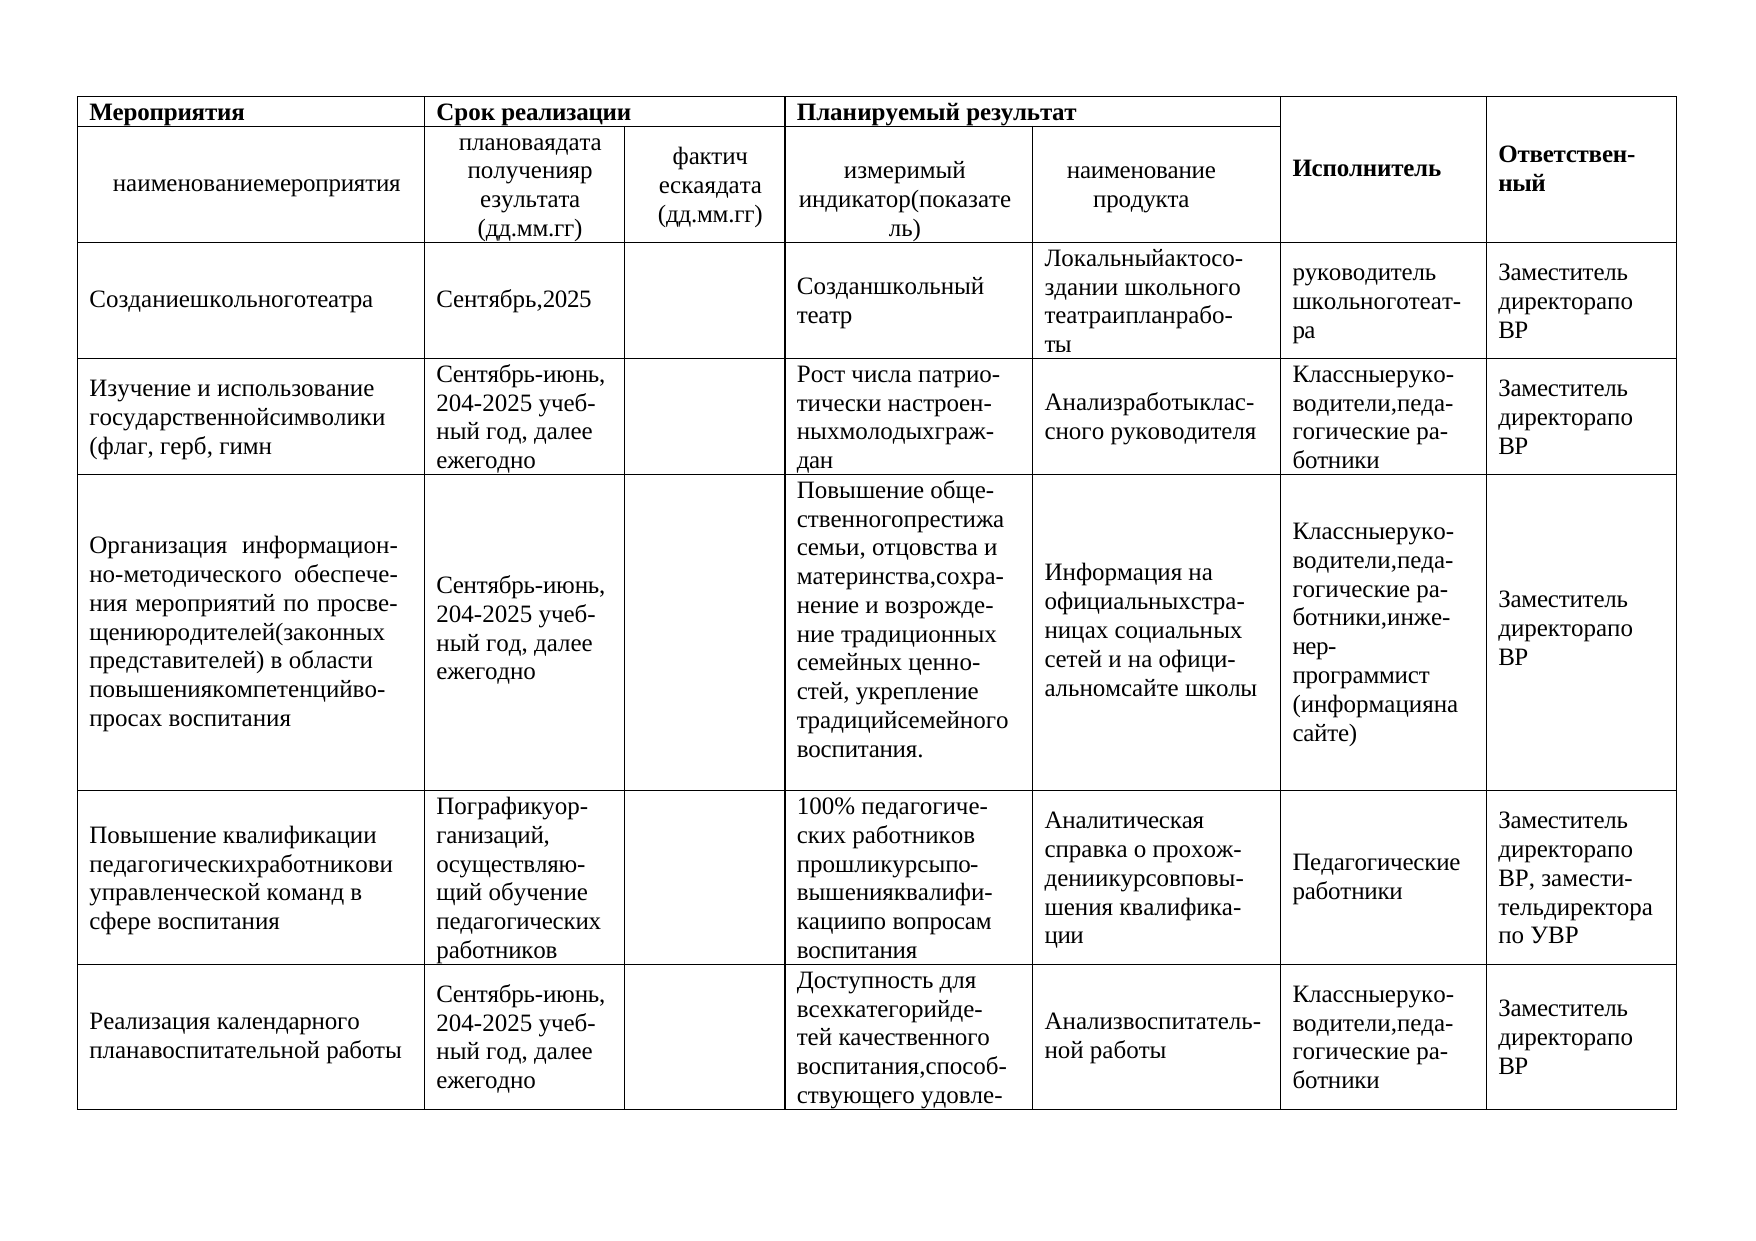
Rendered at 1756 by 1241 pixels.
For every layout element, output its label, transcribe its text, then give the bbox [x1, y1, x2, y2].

table_cell Сентябрь-июнь, 204-2025 учеб- ный год, далее ежегодно [425, 965, 624, 1109]
table_cell Заместитель директорапо ВР [1487, 475, 1676, 790]
table_cell Пографикуор-ганизаций, осуществляю- щий обучение педагогических работников [425, 791, 624, 964]
table_cell [625, 965, 784, 1109]
table_cell Педагогические работники [1281, 791, 1486, 964]
table_cell Заместитель директорапо ВР [1487, 243, 1676, 358]
table_cell Реализация календарного планавоспитательной работы [78, 965, 424, 1109]
table_cell Организация информацион- но-методического обеспече- ния мероприятий по просве- щениюродителей(законных представителей) в области повышениякомпетенцийво- просах воспитания [78, 475, 424, 790]
table_cell Доступность для всехкатегорийде- тей качественного воспитания,способ- ствующего удовле- [786, 965, 1032, 1109]
table_cell Анализработыклас- сного руководителя [1033, 359, 1280, 474]
table_cell [625, 791, 784, 964]
table_cell 100% педагогиче- ских работников прошликурсыпо- вышенияквалифи- кациипо вопросам воспитания [786, 791, 1032, 964]
table_cell фактическаядата (дд.мм.гг) [625, 127, 784, 242]
table_cell Изучение и использование государственнойсимволики (флаг, герб, гимн [78, 359, 424, 474]
table_cell Классныеруко- водители,педа- гогические ра- ботники,инже- нер- программист (информацияна сайте) [1281, 475, 1486, 790]
table_header Планируемый результат [786, 97, 1280, 126]
table_cell плановаядата получениярезультата (дд.мм.гг) [425, 127, 624, 242]
table_cell Анализвоспитатель- ной работы [1033, 965, 1280, 1109]
table_cell Сентябрь,2025 [425, 243, 624, 358]
table_cell [625, 475, 784, 790]
table_cell Заместитель директорапо ВР [1487, 359, 1676, 474]
table_cell Созданшкольный театр [786, 243, 1032, 358]
table_cell Повышение квалификации педагогическихработникови управленческой команд в сфере воспитания [78, 791, 424, 964]
table_cell Классныеруко- водители,педа- гогические ра- ботники [1281, 965, 1486, 1109]
table_header Срок реализации [425, 97, 784, 126]
table_header Исполнитель [1281, 97, 1486, 242]
table_cell Заместитель директорапо ВР [1487, 965, 1676, 1109]
table_cell наименование продукта [1033, 127, 1280, 242]
table_cell руководитель школьноготеат- ра [1281, 243, 1486, 358]
table_cell Информация на официальныхстра- ницах социальных сетей и на офици- альномсайте школы [1033, 475, 1280, 790]
table_cell Сентябрь-июнь, 204-2025 учеб- ный год, далее ежегодно [425, 475, 624, 790]
table_header Ответствен- ный [1487, 97, 1676, 242]
table_cell Повышение обще- ственногопрестижа семьи, отцовства и материнства,сохра- нение и возрожде- ние традиционных семейных ценно- стей, укрепление традицийсемейного воспитания. [786, 475, 1032, 790]
table_header Мероприятия [78, 97, 424, 126]
table_cell Заместитель директорапо ВР, замести- тельдиректора по УВР [1487, 791, 1676, 964]
table_cell Сентябрь-июнь, 204-2025 учеб- ный год, далее ежегодно [425, 359, 624, 474]
table_cell Локальныйактосо- здании школьного театраипланрабо-ты [1033, 243, 1280, 358]
table_cell [625, 359, 784, 474]
table_cell Аналитическая справка о прохож- дениикурсовповы- шения квалифика- ции [1033, 791, 1280, 964]
table_cell Созданиешкольноготеатра [78, 243, 424, 358]
table_cell наименованиемероприятия [78, 127, 424, 242]
table_cell измеримый индикатор(показатель) [786, 127, 1032, 242]
table_cell Классныеруко- водители,педа- гогические ра- ботники [1281, 359, 1486, 474]
table_cell [625, 243, 784, 358]
table_cell Рост числа патрио- тически настроен- ныхмолодыхграж- дан [786, 359, 1032, 474]
